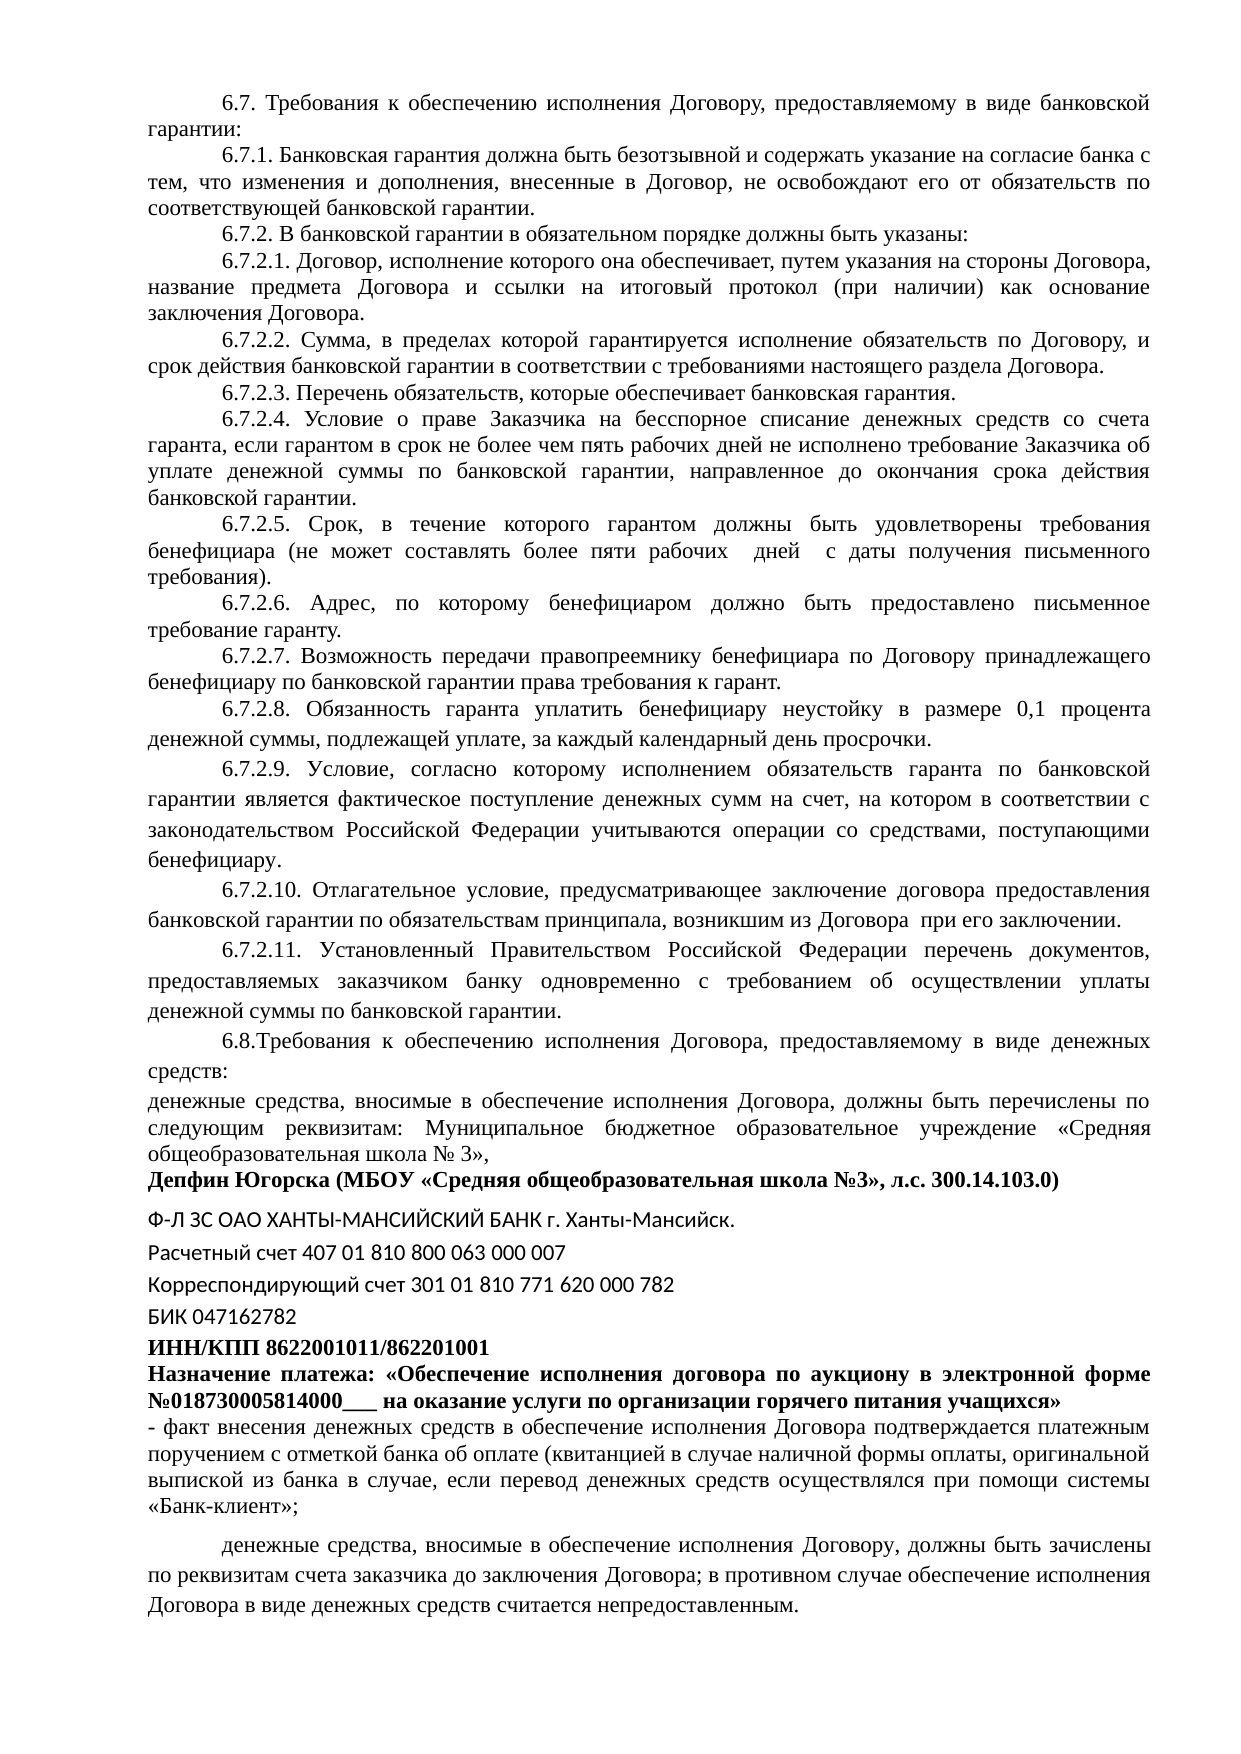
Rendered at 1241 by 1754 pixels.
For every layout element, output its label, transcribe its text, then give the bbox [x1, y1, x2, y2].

text Ф-Л ЗС ОАО ХАНТЫ-МАНСИЙСКИЙ БАНК г. Ханты-Мансийск. [148, 1205, 1152, 1233]
text 6.7.2.10. Отлагательное условие, предусматривающее заключение договора предоставления банковской гарантии по обязательствам принципала, возникшим из Договора при его заключении. [148, 876, 1152, 933]
text 6.7.2.7. Возможность передачи правопреемнику бенефициара по Договору принадлежащего бенефициару по банковской гарантии права требования к гарант. [148, 642, 1152, 695]
text 6.8.Требования к обеспечению исполнения Договора, предоставляемому в виде денежных средств: [148, 1027, 1152, 1084]
subtitle - факт внесения денежных средств в обеспечение исполнения Договора подтверждается платежным поручением с отметкой банка об оплате (квитанцией в случае наличной формы оплаты, оригинальной выпиской из банка в случае, если перевод денежных средств осуществлялся при помощи системы «Банк-клиент»; [148, 1413, 1152, 1519]
text 6.7.2.6. Адрес, по которому бенефициаром должно быть предоставлено письменное требование гаранту. [148, 589, 1152, 642]
text БИК 047162782 [148, 1302, 1152, 1330]
text 6.7. Требования к обеспечению исполнения Договору, предоставляемому в виде банковской гарантии: [148, 89, 1152, 141]
subtitle Депфин Югорска (МБОУ «Средняя общеобразовательная школа №3», л.с. 300.14.103.0) [148, 1167, 1152, 1193]
text 6.7.2. В банковской гарантии в обязательном порядке должны быть указаны: [148, 220, 1152, 247]
text денежные средства, вносимые в обеспечение исполнения Договору, должны быть зачислены по реквизитам счета заказчика до заключения Договора; в противном случае обеспечение исполнения Договора в виде денежных средств считается непредоставленным. [148, 1531, 1152, 1618]
text 6.7.2.5. Срок, в течение которого гарантом должны быть удовлетворены требования бенефициара (не может составлять более пяти рабочих дней с даты получения письменного требования). [148, 510, 1152, 589]
text 6.7.2.4. Условие о праве Заказчика на бесспорное списание денежных средств со счета гаранта, если гарантом в срок не более чем пять рабочих дней не исполнено требование Заказчика об уплате денежной суммы по банковской гарантии, направленное до окончания срока действия банковской гарантии. [148, 405, 1152, 510]
text Расчетный счет 407 01 810 800 063 000 007 [148, 1238, 1152, 1266]
text 6.7.2.3. Перечень обязательств, которые обеспечивает банковская гарантия. [148, 378, 1152, 405]
subtitle ИНН/КПП 8622001011/862201001 [148, 1334, 1152, 1361]
text 6.7.1. Банковская гарантия должна быть безотзывной и содержать указание на согласие банка с тем, что изменения и дополнения, внесенные в Договор, не освобождают его от обязательств по соответствующей банковской гарантии. [148, 141, 1152, 220]
subtitle денежные средства, вносимые в обеспечение исполнения Договора, должны быть перечислены по следующим реквизитам: Муниципальное бюджетное образовательное учреждение «Средняя общеобразовательная школа № 3», [148, 1087, 1152, 1167]
text 6.7.2.1. Договор, исполнение которого она обеспечивает, путем указания на стороны Договора, название предмета Договора и ссылки на итоговый протокол (при наличии) как основание заключения Договора. [148, 247, 1152, 326]
subtitle Назначение платежа: «Обеспечение исполнения договора по аукциону в электронной форме №018730005814000___ на оказание услуги по организации горячего питания учащихся» [148, 1361, 1152, 1413]
text 6.7.2.11. Установленный Правительством Российской Федерации перечень документов, предоставляемых заказчиком банку одновременно с требованием об осуществлении уплаты денежной суммы по банковской гарантии. [148, 936, 1152, 1023]
text 6.7.2.9. Условие, согласно которому исполнением обязательств гаранта по банковской гарантии является фактическое поступление денежных сумм на счет, на котором в соответствии с законодательством Российской Федерации учитываются операции со средствами, поступающими бенефициару. [148, 755, 1152, 872]
text 6.7.2.2. Сумма, в пределах которой гарантируется исполнение обязательств по Договору, и срок действия банковской гарантии в соответствии с требованиями настоящего раздела Договора. [148, 326, 1152, 378]
text Корреспондирующий счет 301 01 810 771 620 000 782 [148, 1270, 1152, 1298]
text 6.7.2.8. Обязанность гаранта уплатить бенефициару неустойку в размере 0,1 процента денежной суммы, подлежащей уплате, за каждый календарный день просрочки. [148, 695, 1152, 751]
